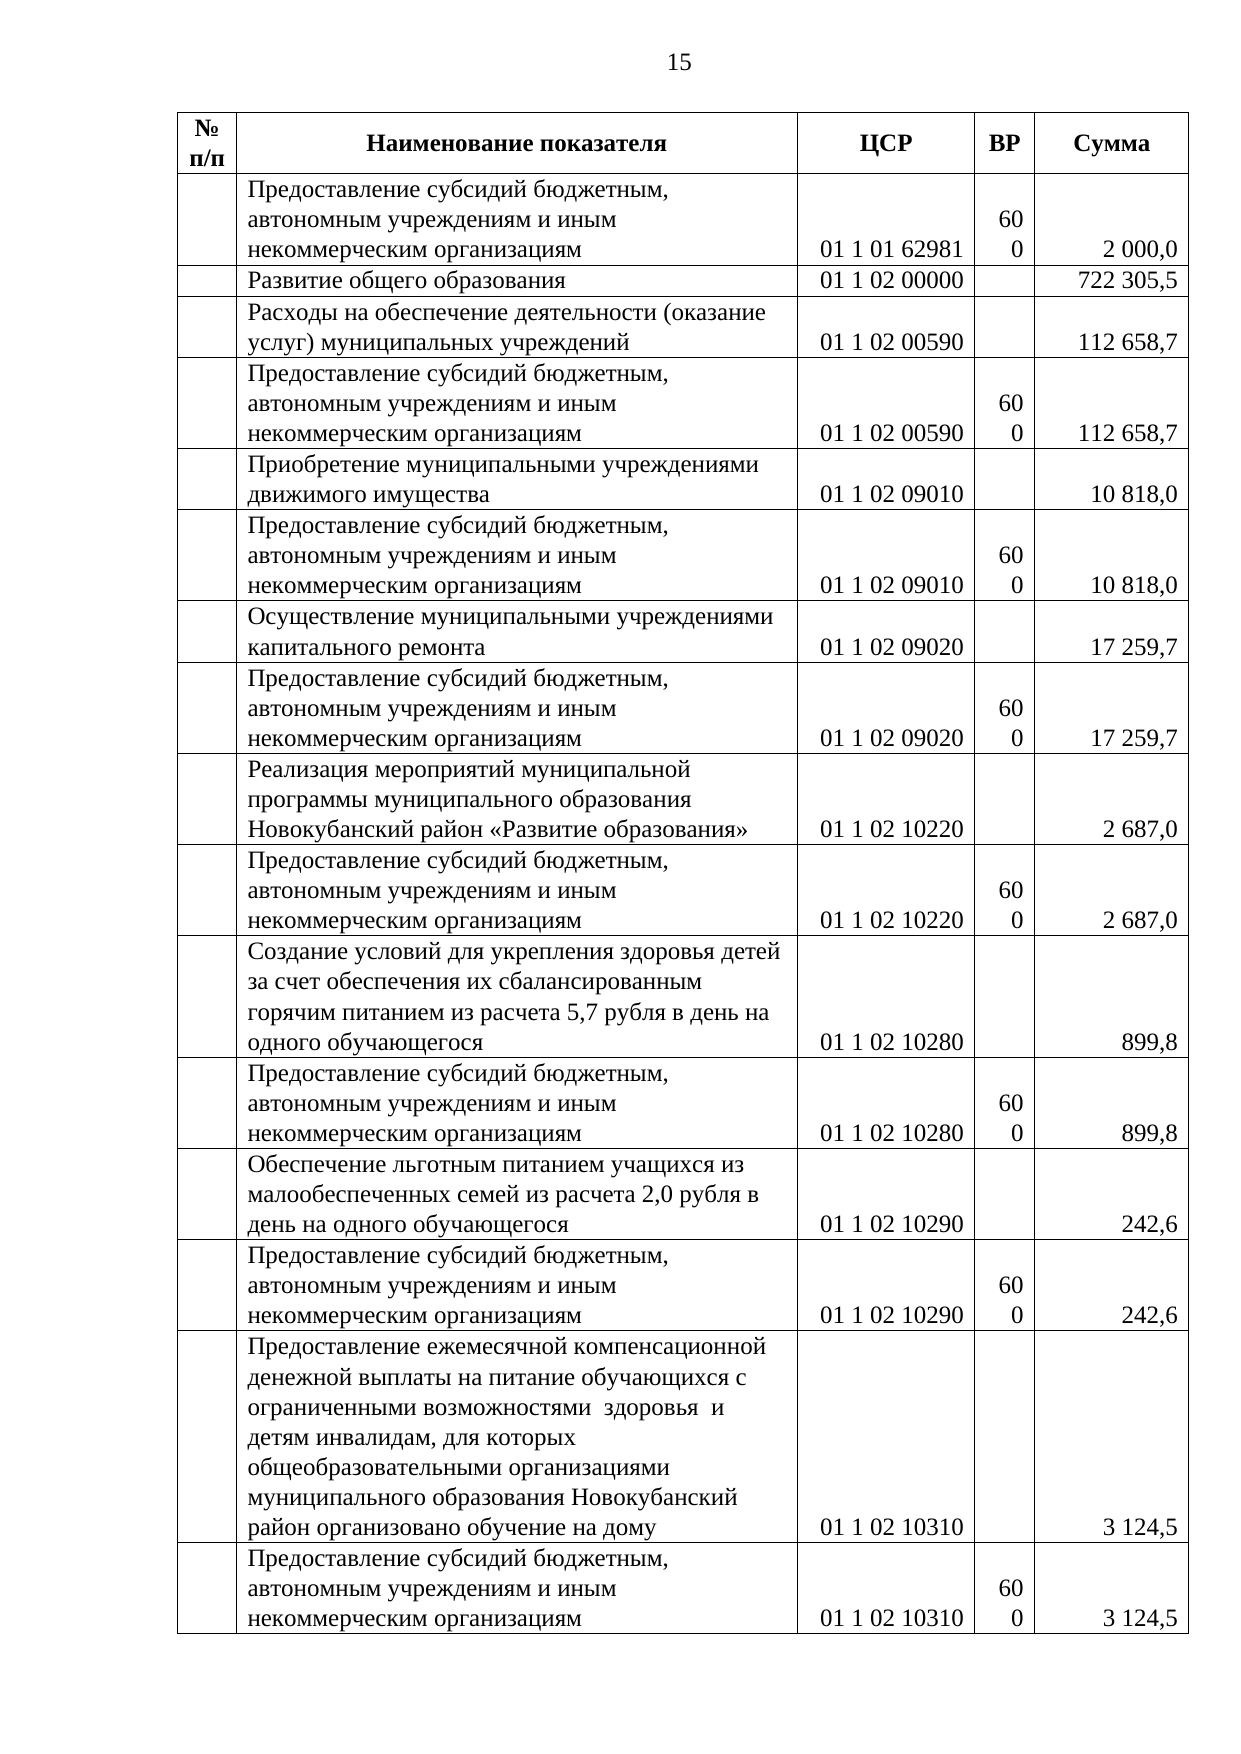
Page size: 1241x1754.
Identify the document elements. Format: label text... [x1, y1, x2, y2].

table_cell Развитие общего образования [237, 266, 797, 296]
table_cell [178, 174, 236, 264]
table_cell 600 [975, 358, 1034, 448]
table_cell [178, 1331, 236, 1542]
table_cell 600 [975, 1543, 1034, 1633]
table_cell 01 1 02 09010 [798, 449, 974, 509]
table_cell 01 1 02 10290 [798, 1149, 974, 1239]
table_cell 3 124,5 [1035, 1543, 1188, 1633]
table_cell [178, 1058, 236, 1148]
table_cell [975, 1331, 1034, 1542]
table_cell [178, 845, 236, 935]
table_cell 2 000,0 [1035, 174, 1188, 264]
table_cell Предоставление ежемесячной компенсационной денежной выплаты на питание обучающихся с ограниченными возможностями здоровья и детям инвалидам, для которых общеобразовательными организациями муниципального образования Новокубанский район организовано обучение на дому [237, 1331, 797, 1542]
table_cell Создание условий для укрепления здоровья детей за счет обеспечения их сбалансированным горячим питанием из расчета 5,7 рубля в день на одного обучающегося [237, 936, 797, 1057]
table_cell 01 1 02 00590 [798, 297, 974, 357]
table_cell [178, 449, 236, 509]
table_cell 10 818,0 [1035, 449, 1188, 509]
table_cell 2 687,0 [1035, 754, 1188, 844]
table_cell 01 1 02 10290 [798, 1240, 974, 1330]
table_cell [178, 1149, 236, 1239]
table_cell Расходы на обеспечение деятельности (оказание услуг) муниципальных учреждений [237, 297, 797, 357]
table_header ЦСР [798, 113, 974, 173]
table_cell [975, 601, 1034, 662]
table_cell 2 687,0 [1035, 845, 1188, 935]
table_cell 01 1 01 62981 [798, 174, 974, 264]
table_cell [178, 1543, 236, 1633]
table_cell 242,6 [1035, 1240, 1188, 1330]
table_header Наименование показателя [237, 113, 797, 173]
table_cell 01 1 02 09020 [798, 663, 974, 753]
table_cell 01 1 02 10280 [798, 936, 974, 1057]
table_cell [178, 936, 236, 1057]
table_cell 112 658,7 [1035, 297, 1188, 357]
table_header Сумма [1035, 113, 1188, 173]
table_cell [975, 754, 1034, 844]
table_cell 01 1 02 10310 [798, 1331, 974, 1542]
table_cell 01 1 02 10220 [798, 845, 974, 935]
table_cell 600 [975, 845, 1034, 935]
table_cell 3 124,5 [1035, 1331, 1188, 1542]
table_cell Предоставление субсидий бюджетным, автономным учреждениям и иным некоммерческим организациям [237, 1240, 797, 1330]
table_cell [178, 1240, 236, 1330]
table_cell [975, 1149, 1034, 1239]
table_cell Предоставление субсидий бюджетным, автономным учреждениям и иным некоммерческим организациям [237, 1543, 797, 1633]
table_cell [178, 510, 236, 600]
table_cell [178, 266, 236, 296]
table_cell Приобретение муниципальными учреждениями движимого имущества [237, 449, 797, 509]
table_cell [178, 663, 236, 753]
table_cell 01 1 02 09020 [798, 601, 974, 662]
table_cell [975, 297, 1034, 357]
table_header № п/п [178, 113, 236, 173]
table_cell 01 1 02 00590 [798, 358, 974, 448]
table_cell Реализация мероприятий муниципальной программы муниципального образования Новокубанский район «Развитие образования» [237, 754, 797, 844]
table_cell 600 [975, 663, 1034, 753]
table_cell [178, 754, 236, 844]
table_cell 01 1 02 00000 [798, 266, 974, 296]
table_cell 899,8 [1035, 936, 1188, 1057]
table_cell 17 259,7 [1035, 663, 1188, 753]
table_cell Предоставление субсидий бюджетным, автономным учреждениям и иным некоммерческим организациям [237, 1058, 797, 1148]
table_cell Предоставление субсидий бюджетным, автономным учреждениям и иным некоммерческим организациям [237, 174, 797, 264]
table_cell 112 658,7 [1035, 358, 1188, 448]
table_cell Обеспечение льготным питанием учащихся из малообеспеченных семей из расчета 2,0 рубля в день на одного обучающегося [237, 1149, 797, 1239]
table_cell [178, 358, 236, 448]
table_cell Предоставление субсидий бюджетным, автономным учреждениям и иным некоммерческим организациям [237, 358, 797, 448]
table_cell 01 1 02 10280 [798, 1058, 974, 1148]
table_cell Осуществление муниципальными учреждениями капитального ремонта [237, 601, 797, 662]
table_cell 242,6 [1035, 1149, 1188, 1239]
table_cell Предоставление субсидий бюджетным, автономным учреждениям и иным некоммерческим организациям [237, 845, 797, 935]
table_cell 722 305,5 [1035, 266, 1188, 296]
table_cell 01 1 02 10220 [798, 754, 974, 844]
table_cell [178, 601, 236, 662]
table_cell Предоставление субсидий бюджетным, автономным учреждениям и иным некоммерческим организациям [237, 510, 797, 600]
table_cell 600 [975, 1058, 1034, 1148]
table_cell 899,8 [1035, 1058, 1188, 1148]
table_cell 600 [975, 174, 1034, 264]
table_cell 600 [975, 1240, 1034, 1330]
table_cell 01 1 02 10310 [798, 1543, 974, 1633]
table_cell [975, 449, 1034, 509]
table_cell 600 [975, 510, 1034, 600]
table_cell 01 1 02 09010 [798, 510, 974, 600]
table_cell Предоставление субсидий бюджетным, автономным учреждениям и иным некоммерческим организациям [237, 663, 797, 753]
table_cell [178, 297, 236, 357]
table_cell [975, 936, 1034, 1057]
table_cell 10 818,0 [1035, 510, 1188, 600]
table_cell [975, 266, 1034, 296]
table_cell 17 259,7 [1035, 601, 1188, 662]
table_header ВР [975, 113, 1034, 173]
